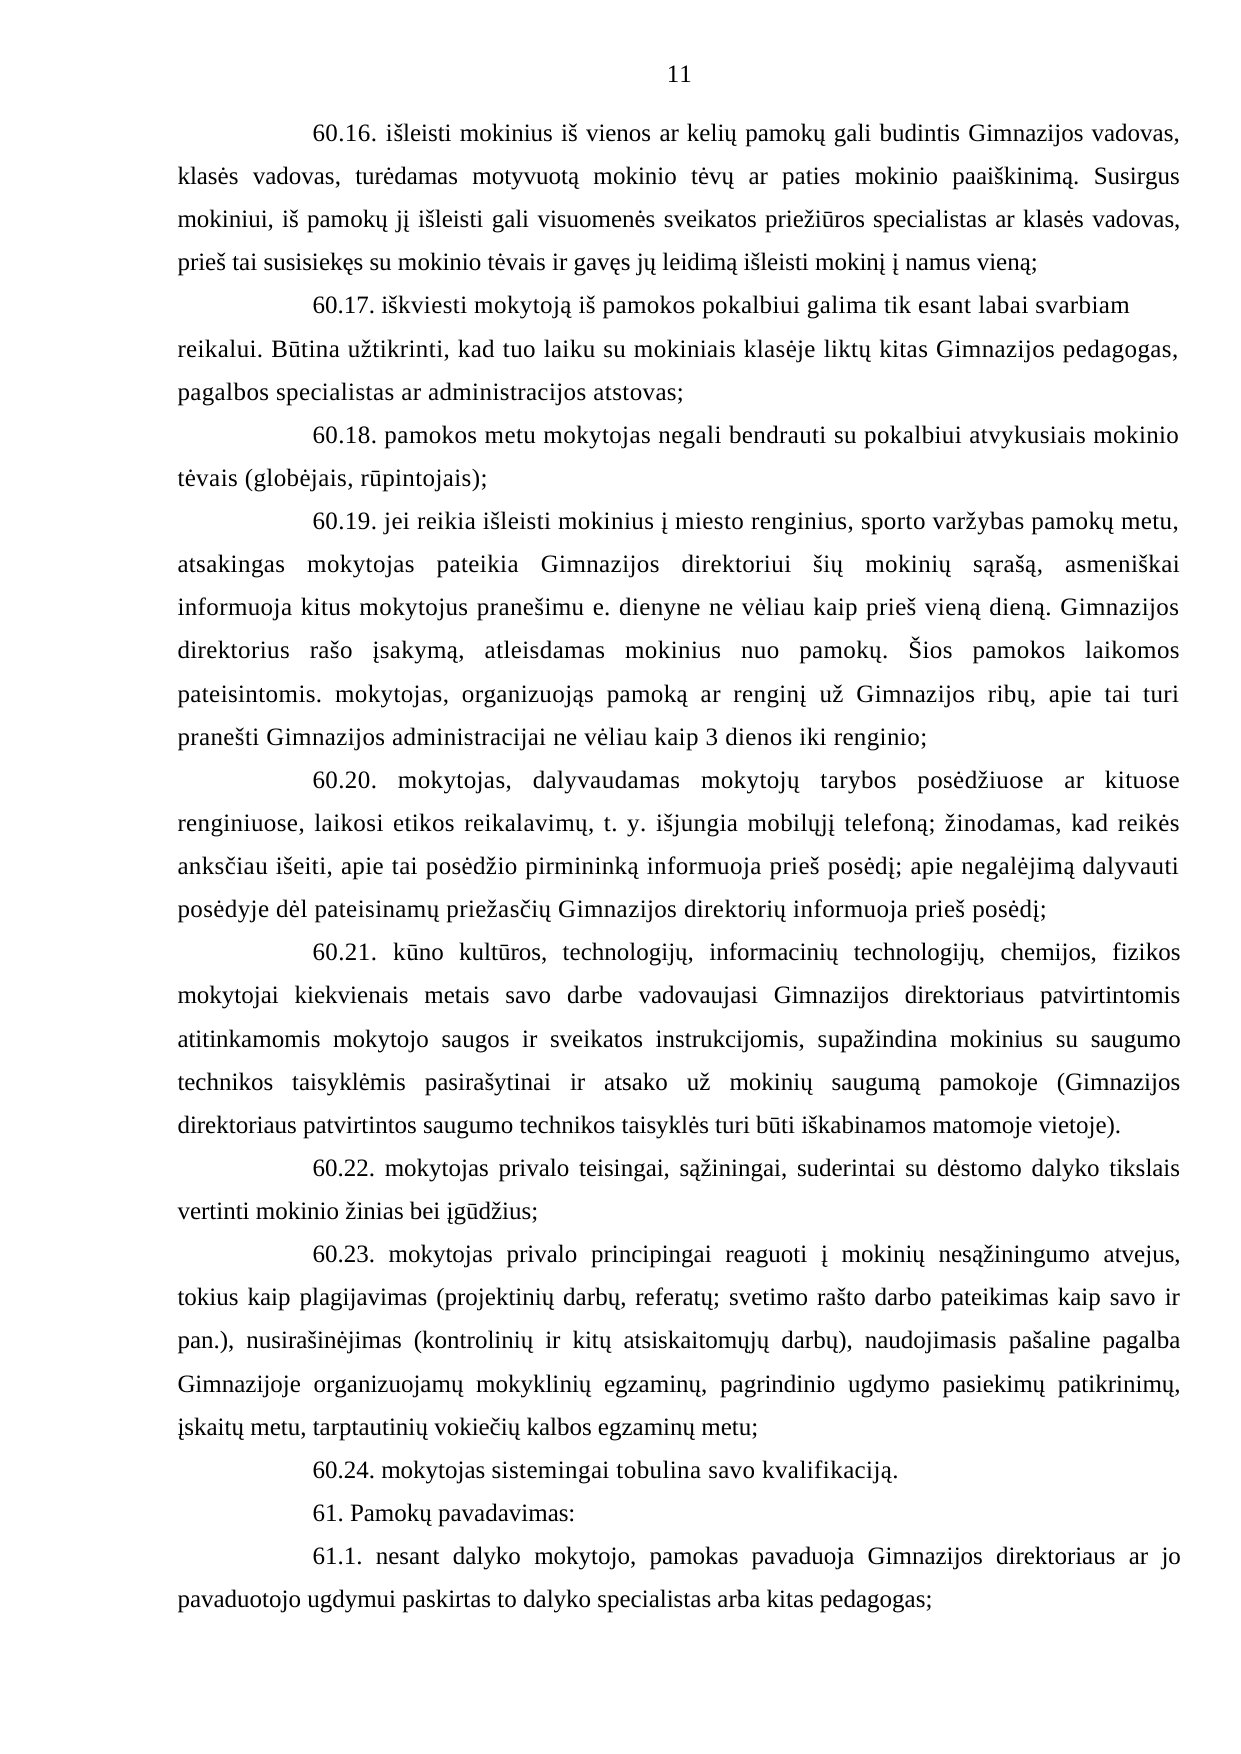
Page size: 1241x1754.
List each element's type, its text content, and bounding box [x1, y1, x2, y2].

text 60.24. mokytojas sistemingai tobulina savo kvalifikaciją. [177, 1455, 1181, 1484]
text 60.19. jei reikia išleisti mokinius į miesto renginius, sporto varžybas pamokų metu, atsakingas mokytojas pateikia Gimnazijos direktoriui šių mokinių sąrašą, asmeniškai informuoja kitus mokytojus pranešimu e. dienyne ne vėliau kaip prieš vieną dieną. Gimnazijos direktorius rašo įsakymą, atleisdamas mokinius nuo pamokų. Šios pamokos laikomos pateisintomis. mokytojas, organizuojąs pamoką ar renginį už Gimnazijos ribų, apie tai turi pranešti Gimnazijos administracijai ne vėliau kaip 3 dienos iki renginio; [177, 506, 1181, 751]
text reikalui. Būtina užtikrinti, kad tuo laiku su mokiniais klasėje liktų kitas Gimnazijos pedagogas, pagalbos specialistas ar administracijos atstovas; [177, 334, 1181, 406]
text 60.17. iškviesti mokytoją iš pamokos pokalbiui galima tik esant labai svarbiam [266, 291, 1181, 319]
text 60.22. mokytojas privalo teisingai, sąžiningai, suderintai su dėstomo dalyko tikslais vertinti mokinio žinias bei įgūdžius; [177, 1153, 1181, 1225]
text 61.1. nesant dalyko mokytojo, pamokas pavaduoja Gimnazijos direktoriaus ar jo pavaduotojo ugdymui paskirtas to dalyko specialistas arba kitas pedagogas; [177, 1541, 1181, 1613]
text 60.16. išleisti mokinius iš vienos ar kelių pamokų gali budintis Gimnazijos vadovas, klasės vadovas, turėdamas motyvuotą mokinio tėvų ar paties mokinio paaiškinimą. Susirgus mokiniui, iš pamokų jį išleisti gali visuomenės sveikatos priežiūros specialistas ar klasės vadovas, prieš tai susisiekęs su mokinio tėvais ir gavęs jų leidimą išleisti mokinį į namus vieną; [177, 118, 1181, 276]
text 60.23. mokytojas privalo principingai reaguoti į mokinių nesąžiningumo atvejus, tokius kaip plagijavimas (projektinių darbų, referatų; svetimo rašto darbo pateikimas kaip savo ir pan.), nusirašinėjimas (kontrolinių ir kitų atsiskaitomųjų darbų), naudojimasis pašaline pagalba Gimnazijoje organizuojamų mokyklinių egzaminų, pagrindinio ugdymo pasiekimų patikrinimų, įskaitų metu, tarptautinių vokiečių kalbos egzaminų metu; [177, 1239, 1181, 1441]
text 60.18. pamokos metu mokytojas negali bendrauti su pokalbiui atvykusiais mokinio tėvais (globėjais, rūpintojais); [177, 420, 1181, 492]
text 61. Pamokų pavadavimas: [266, 1498, 1181, 1527]
text 60.20. mokytojas, dalyvaudamas mokytojų tarybos posėdžiuose ar kituose renginiuose, laikosi etikos reikalavimų, t. y. išjungia mobilųjį telefoną; žinodamas, kad reikės anksčiau išeiti, apie tai posėdžio pirmininką informuoja prieš posėdį; apie negalėjimą dalyvauti posėdyje dėl pateisinamų priežasčių Gimnazijos direktorių informuoja prieš posėdį; [177, 765, 1181, 923]
text 60.21. kūno kultūros, technologijų, informacinių technologijų, chemijos, fizikos mokytojai kiekvienais metais savo darbe vadovaujasi Gimnazijos direktoriaus patvirtintomis atitinkamomis mokytojo saugos ir sveikatos instrukcijomis, supažindina mokinius su saugumo technikos taisyklėmis pasirašytinai ir atsako už mokinių saugumą pamokoje (Gimnazijos direktoriaus patvirtintos saugumo technikos taisyklės turi būti iškabinamos matomoje vietoje). [177, 937, 1181, 1139]
